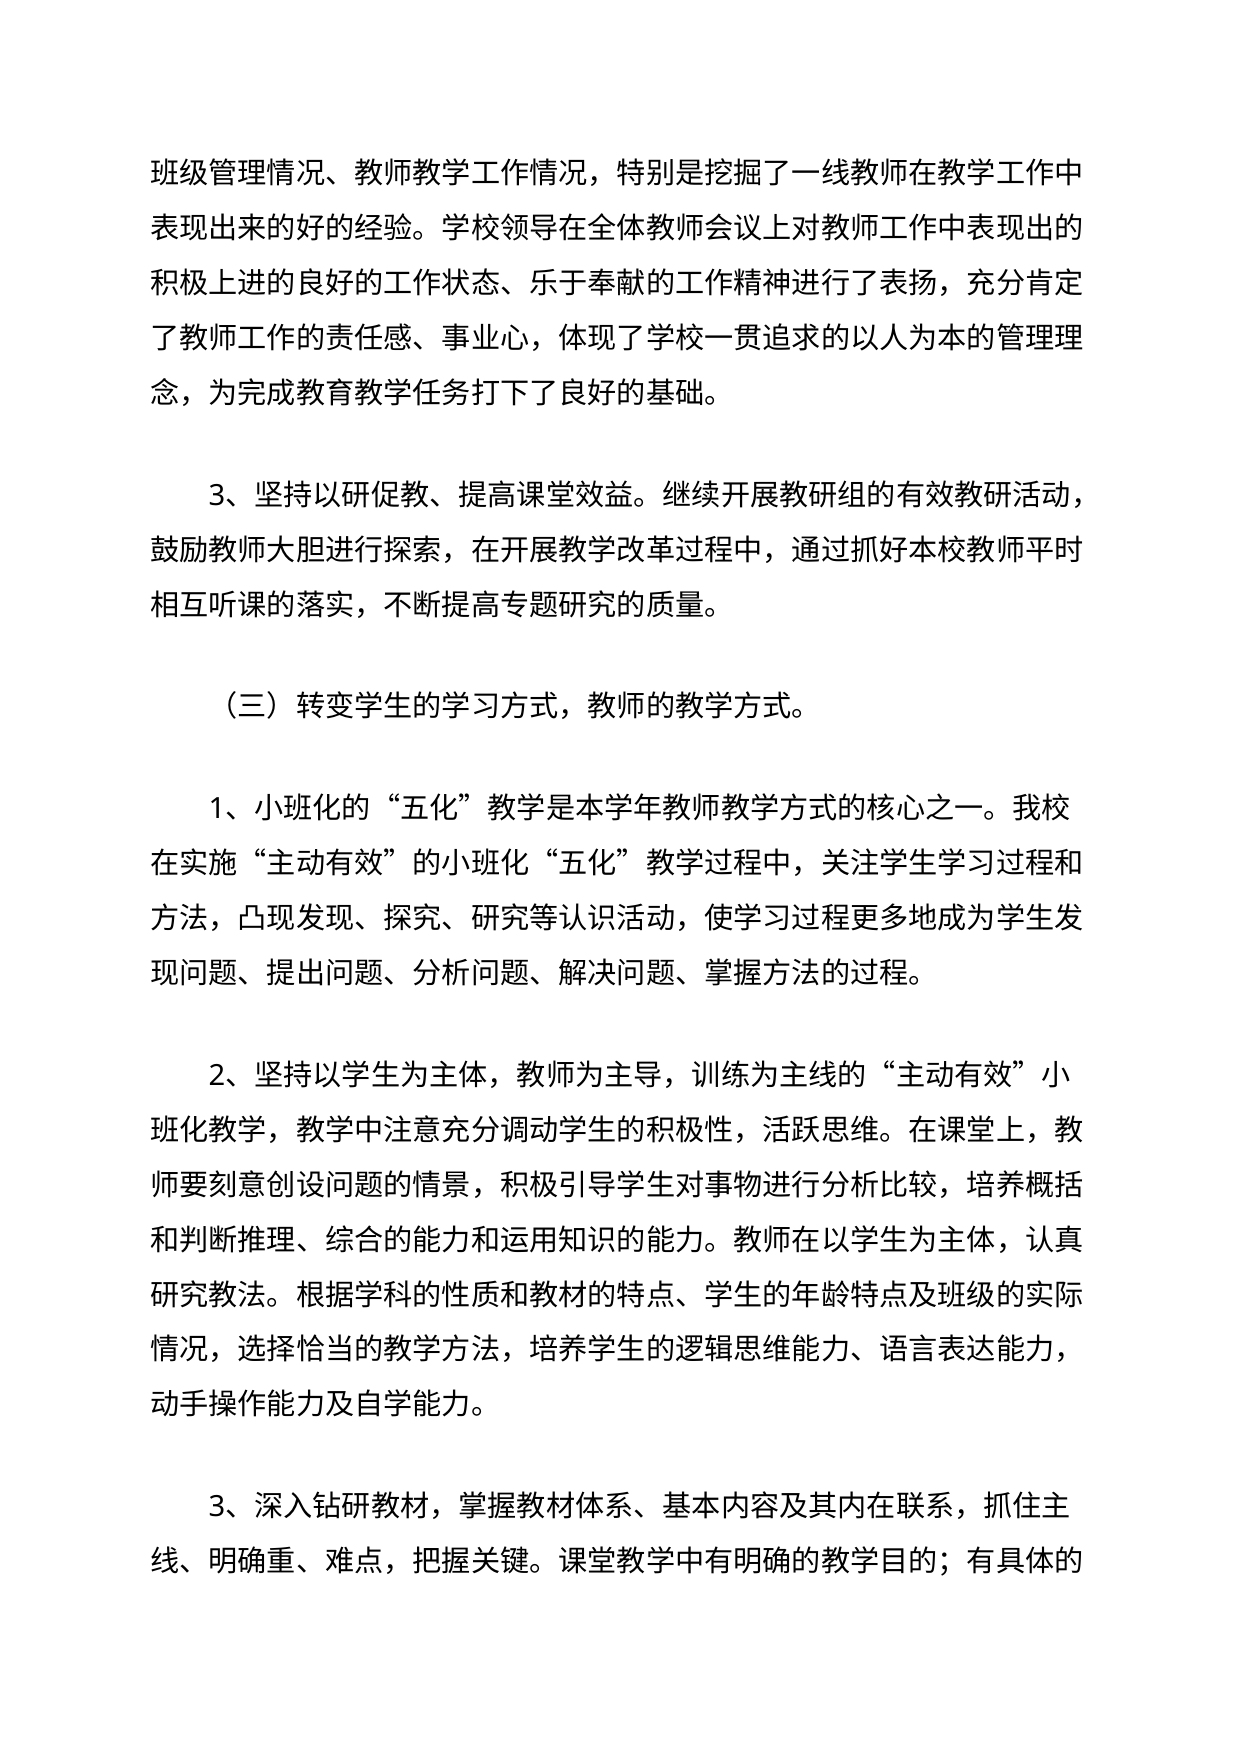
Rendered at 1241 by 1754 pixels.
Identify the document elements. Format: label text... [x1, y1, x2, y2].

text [150, 150, 1090, 412]
text 2、坚持以学生为主体，教师为主导，训练为主线的“主动有效”小班化教学，教学中注意充分调动学生的积极性，活跃思维。在课堂上，教师要刻意创设问题的情景，积极引导学生对事物进行分析比较，培养概括和判断推理、综合的能力和运用知识的能力。教师在以学生为主体，认真研究教法。根据学科的性质和教材的特点、学生的年龄特点及班级的实际情况，选择恰当的教学方法，培养学生的逻辑思维能力、语言表达能力，动手操作能力及自学能力。 [150, 1051, 1090, 1423]
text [150, 1483, 1090, 1580]
text （三）转变学生的学习方式，教师的教学方式。 [150, 683, 1090, 725]
text 3、坚持以研促教、提高课堂效益。继续开展教研组的有效教研活动，鼓励教师大胆进行探索，在开展教学改革过程中，通过抓好本校教师平时相互听课的落实，不断提高专题研究的质量。 [150, 471, 1090, 623]
text 1、小班化的“五化”教学是本学年教师教学方式的核心之一。我校在实施“主动有效”的小班化“五化”教学过程中，关注学生学习过程和方法，凸现发现、探究、研究等认识活动，使学习过程更多地成为学生发现问题、提出问题、分析问题、解决问题、掌握方法的过程。 [150, 785, 1090, 992]
